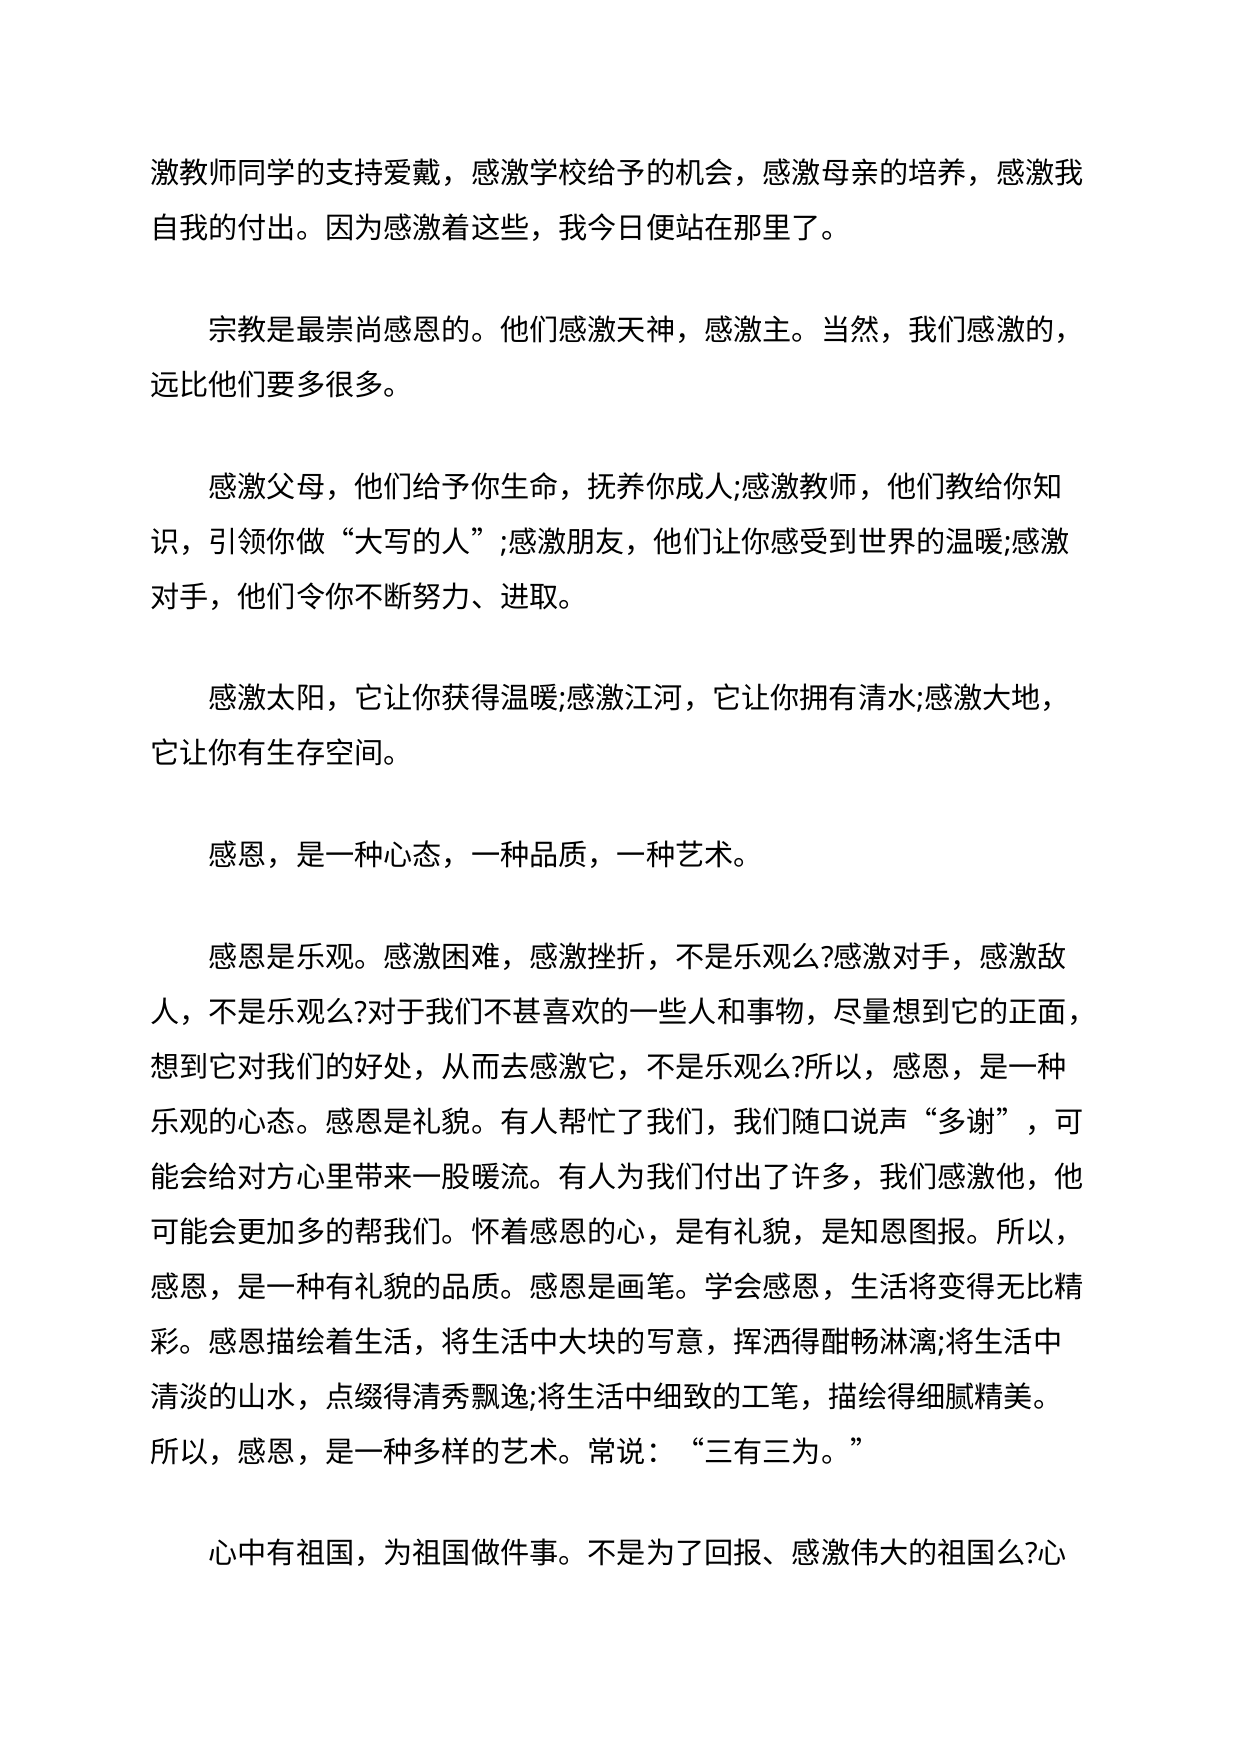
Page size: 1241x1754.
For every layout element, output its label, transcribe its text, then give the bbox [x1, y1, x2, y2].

text 感恩是乐观。感激困难，感激挫折，不是乐观么?感激对手，感激敌人，不是乐观么?对于我们不甚喜欢的一些人和事物，尽量想到它的正面，想到它对我们的好处，从而去感激它，不是乐观么?所以，感恩，是一种乐观的心态。感恩是礼貌。有人帮忙了我们，我们随口说声“多谢”，可能会给对方心里带来一股暖流。有人为我们付出了许多，我们感激他，他可能会更加多的帮我们。怀着感恩的心，是有礼貌，是知恩图报。所以，感恩，是一种有礼貌的品质。感恩是画笔。学会感恩，生活将变得无比精彩。感恩描绘着生活，将生活中大块的写意，挥洒得酣畅淋漓;将生活中清淡的山水，点缀得清秀飘逸;将生活中细致的工笔，描绘得细腻精美。所以，感恩，是一种多样的艺术。常说：“三有三为。” [150, 934, 1090, 1471]
text 感激太阳，它让你获得温暖;感激江河，它让你拥有清水;感激大地，它让你有生存空间。 [150, 675, 1090, 772]
text 宗教是最崇尚感恩的。他们感激天神，感激主。当然，我们感激的，远比他们要多很多。 [150, 307, 1090, 404]
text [150, 1530, 1090, 1572]
text 感激父母，他们给予你生命，抚养你成人;感激教师，他们教给你知识，引领你做“大写的人”;感激朋友，他们让你感受到世界的温暖;感激对手，他们令你不断努力、进取。 [150, 463, 1090, 616]
text 感恩，是一种心态，一种品质，一种艺术。 [150, 832, 1090, 874]
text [150, 150, 1090, 247]
